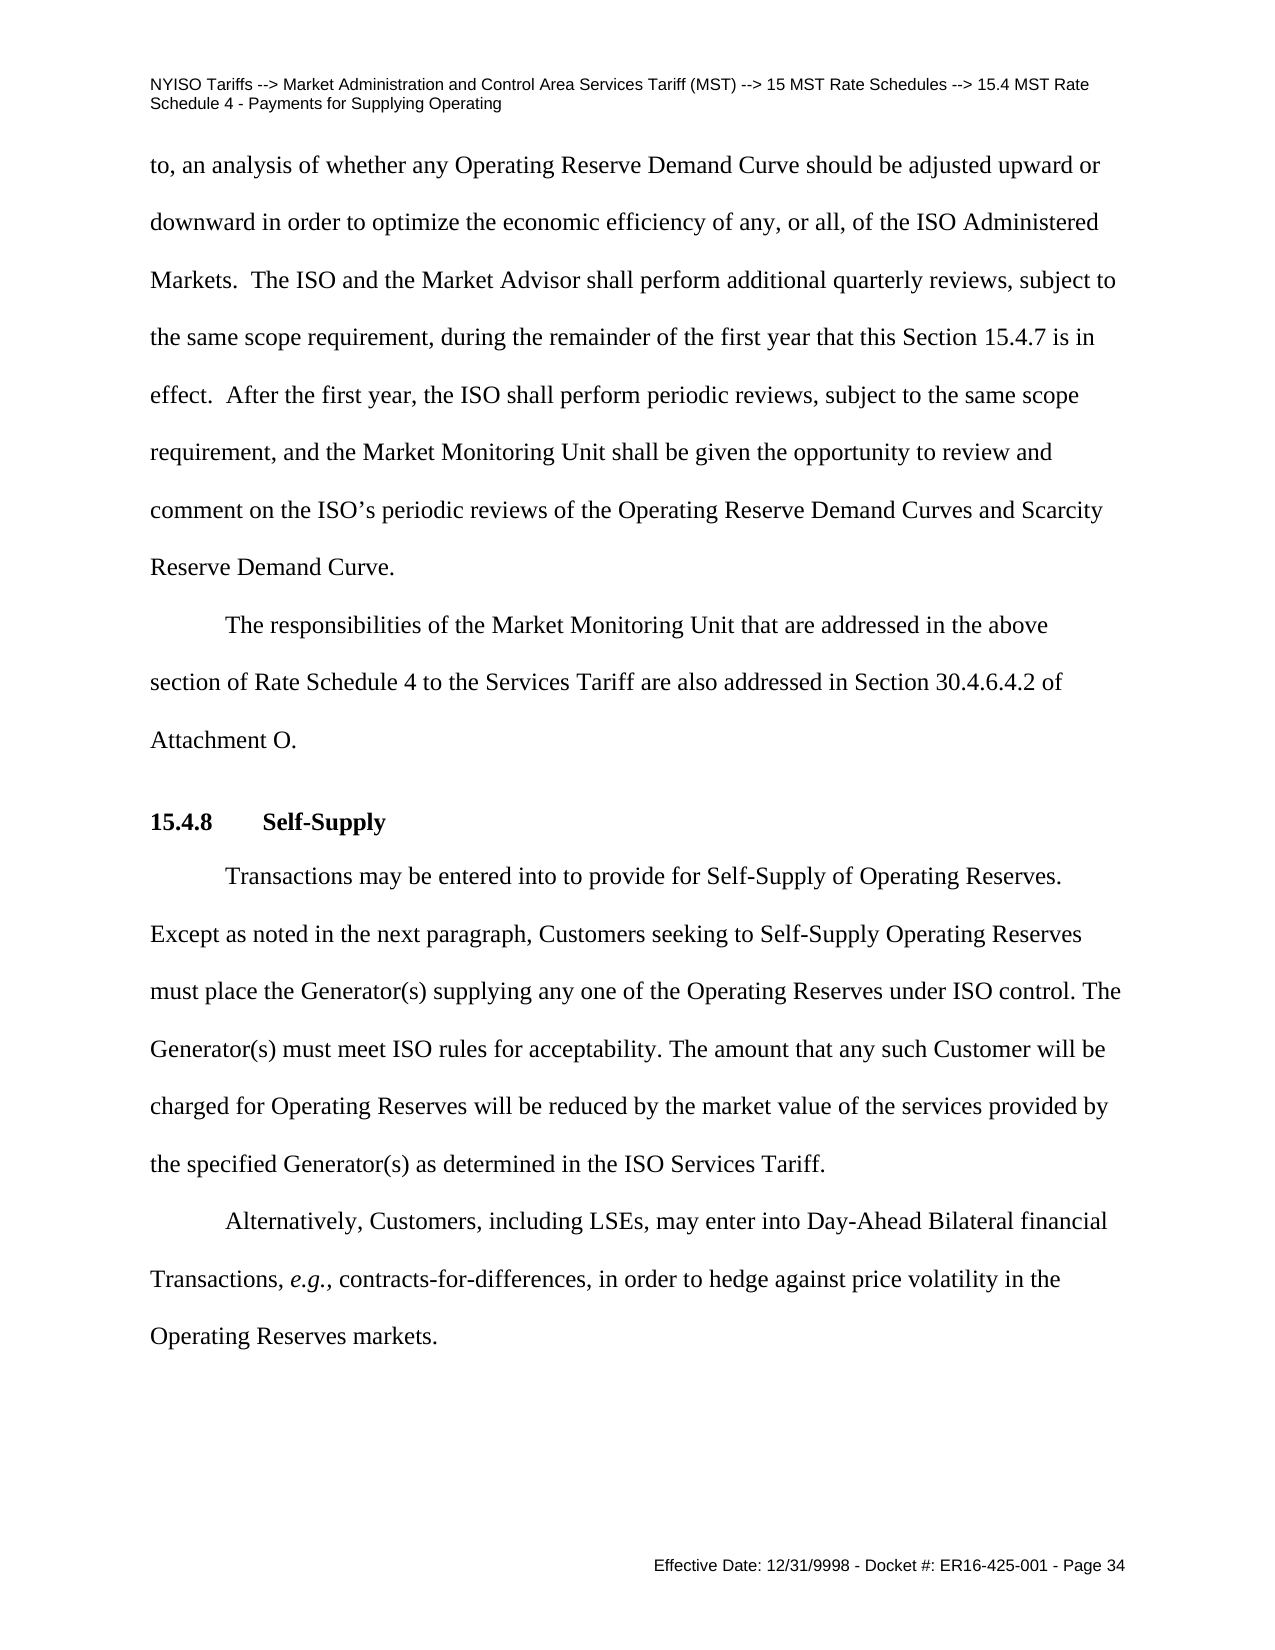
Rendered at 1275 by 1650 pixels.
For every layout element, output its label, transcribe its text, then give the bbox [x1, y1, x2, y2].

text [150, 150, 1125, 581]
subtitle 15.4.8 Self-Supply [150, 807, 1059, 836]
text Transactions may be entered into to provide for Self-Supply of Operating Reserves. Except as noted in the next paragraph, Customers seeking to Self-Supply Operating Reserves must place the Generator(s) supplying any one of the Operating Reserves under ISO control. The Generator(s) must meet ISO rules for acceptability. The amount that any such Customer will be charged for Operating Reserves will be reduced by the market value of the services provided by the specified Generator(s) as determined in the ISO Services Tariff. [150, 861, 1125, 1177]
text The responsibilities of the Market Monitoring Unit that are addressed in the above section of Rate Schedule 4 to the Services Tariff are also addressed in Section 30.4.6.4.2 of Attachment O. [150, 610, 1125, 754]
text Alternatively, Customers, including LSEs, may enter into Day-Ahead Bilateral financial Transactions, e.g., contracts-for-differences, in order to hedge against price volatility in the Operating Reserves markets. [150, 1206, 1125, 1350]
